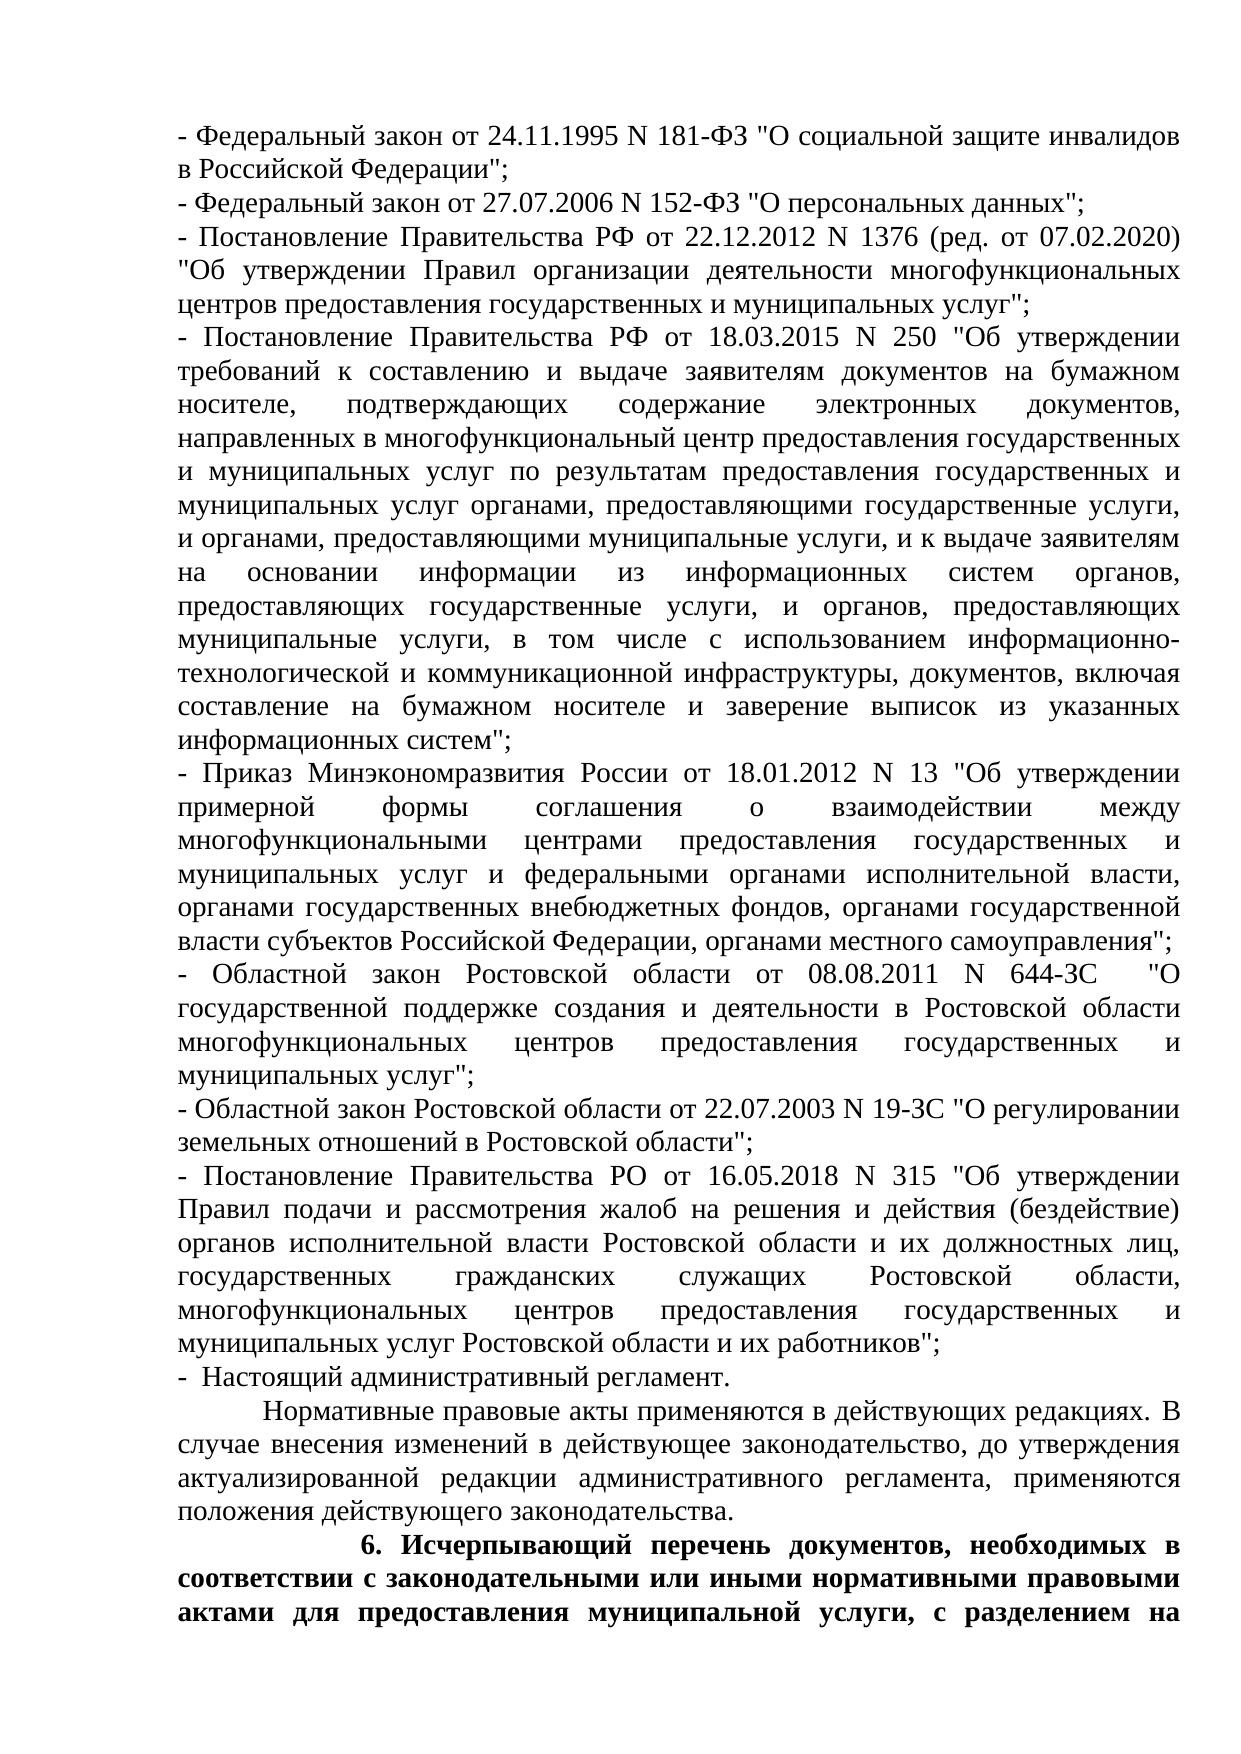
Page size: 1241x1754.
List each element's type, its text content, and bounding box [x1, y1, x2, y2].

text - Постановление Правительства РФ от 18.03.2015 N 250 "Об утверждении требований к составлению и выдаче заявителям документов на бумажном носителе, подтверждающих содержание электронных документов, направленных в многофункциональный центр предоставления государственных и муниципальных услуг по результатам предоставления государственных и муниципальных услуг органами, предоставляющими государственные услуги, и органами, предоставляющими муниципальные услуги, и к выдаче заявителям на основании информации из информационных систем органов, предоставляющих государственные услуги, и органов, предоставляющих муниципальные услуги, в том числе с использованием информационно-технологической и коммуникационной инфраструктуры, документов, включая составление на бумажном носителе и заверение выписок из указанных информационных систем"; [177, 319, 1181, 755]
text - Областной закон Ростовской области от 08.08.2011 N 644-ЗС "О государственной поддержке создания и деятельности в Ростовской области многофункциональных центров предоставления государственных и муниципальных услуг"; [177, 957, 1181, 1091]
text - Настоящий административный регламент. [177, 1359, 1181, 1393]
text Нормативные правовые акты применяются в действующих редакциях. В случае внесения изменений в действующее законодательство, до утверждения актуализированной редакции административного регламента, применяются положения действующего законодательства. [177, 1393, 1181, 1527]
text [177, 1527, 1181, 1627]
text - Федеральный закон от 24.11.1995 N 181-ФЗ "О социальной защите инвалидов в Российской Федерации"; [177, 118, 1181, 185]
text - Постановление Правительства РО от 16.05.2018 N 315 "Об утверждении Правил подачи и рассмотрения жалоб на решения и действия (бездействие) органов исполнительной власти Ростовской области и их должностных лиц, государственных гражданских служащих Ростовской области, многофункциональных центров предоставления государственных и муниципальных услуг Ростовской области и их работников"; [177, 1158, 1181, 1359]
text - Постановление Правительства РФ от 22.12.2012 N 1376 (ред. от 07.02.2020) "Об утверждении Правил организации деятельности многофункциональных центров предоставления государственных и муниципальных услуг"; [177, 219, 1181, 319]
text - Федеральный закон от 27.07.2006 N 152-ФЗ "О персональных данных"; [177, 185, 1181, 219]
text - Областной закон Ростовской области от 22.07.2003 N 19-ЗС "О регулировании земельных отношений в Ростовской области"; [177, 1091, 1181, 1158]
text - Приказ Минэкономразвития России от 18.01.2012 N 13 "Об утверждении примерной формы соглашения о взаимодействии между многофункциональными центрами предоставления государственных и муниципальных услуг и федеральными органами исполнительной власти, органами государственных внебюджетных фондов, органами государственной власти субъектов Российской Федерации, органами местного самоуправления"; [177, 755, 1181, 957]
